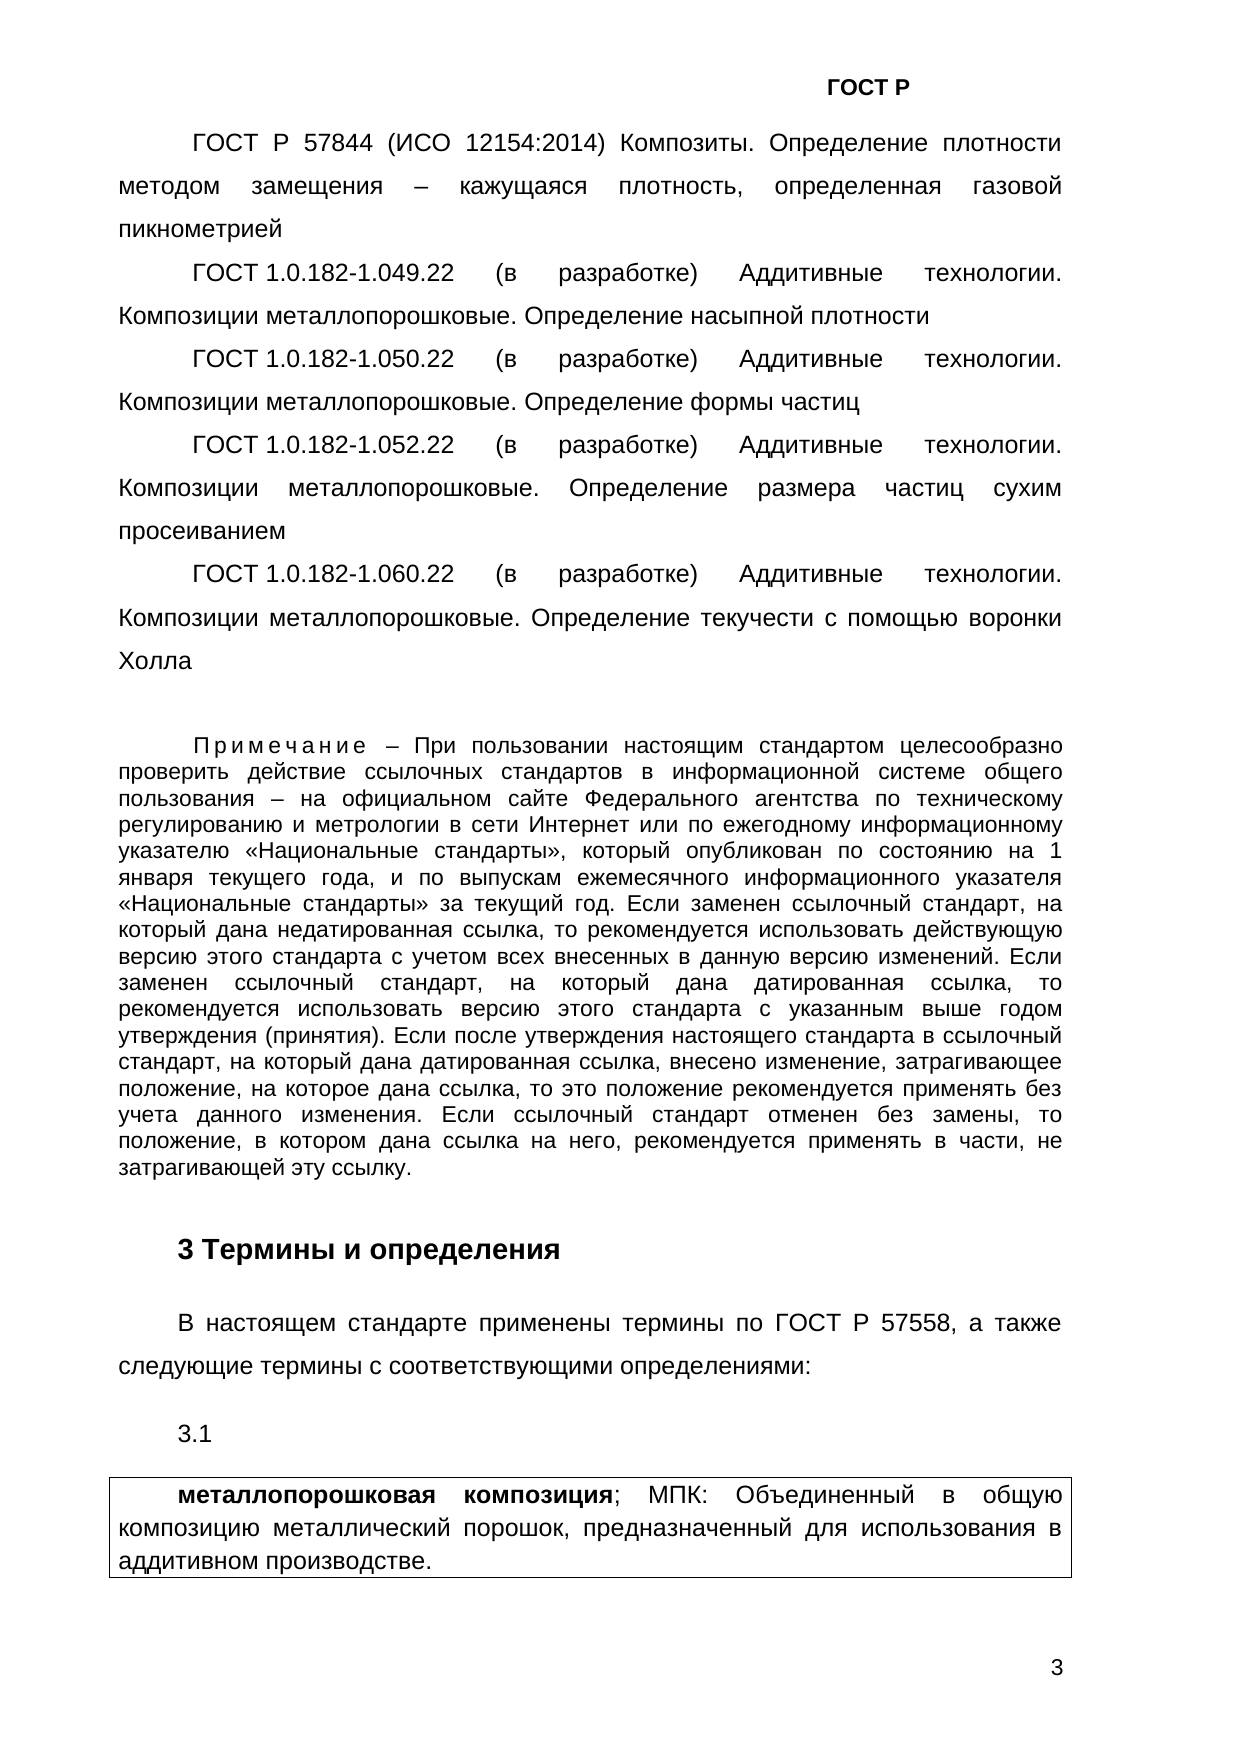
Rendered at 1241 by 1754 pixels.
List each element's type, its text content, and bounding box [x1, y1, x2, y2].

text ГОСТ 1.0.182-1.049.22 (в разработке) Аддитивные технологии. Композиции металлопорошковые. Определение насыпной плотности [118, 257, 1063, 329]
text ГОСТ 1.0.182-1.050.22 (в разработке) Аддитивные технологии. Композиции металлопорошковые. Определение формы частиц [118, 344, 1063, 416]
text Примечание – При пользовании настоящим стандартом целесообразно проверить действие ссылочных стандартов в информационной системе общего пользования – на официальном сайте Федерального агентства по техническому регулированию и метрологии в сети Интернет или по ежегодному информационному указателю «Национальные стандарты», который опубликован по состоянию на 1 января текущего года, и по выпускам ежемесячного информационного указателя «Национальные стандарты» за текущий год. Если заменен ссылочный стандарт, на который дана недатированная ссылка, то рекомендуется использовать действующую версию этого стандарта с учетом всех внесенных в данную версию изменений. Если заменен ссылочный стандарт, на который дана датированная ссылка, то рекомендуется использовать версию этого стандарта с указанным выше годом утверждения (принятия). Если после утверждения настоящего стандарта в ссылочный стандарт, на который дана датированная ссылка, внесено изменение, затрагивающее положение, на которое дана ссылка, то это положение рекомендуется применять без учета данного изменения. Если ссылочный стандарт отменен без замены, то положение, в котором дана ссылка на него, рекомендуется применять в части, не затрагивающей эту ссылку. [118, 732, 1063, 1180]
text ГОСТ 1.0.182-1.052.22 (в разработке) Аддитивные технологии. Композиции металлопорошковые. Определение размера частиц сухим просеиванием [118, 430, 1063, 545]
list металлопорошковая композиция; МПК: Объединенный в общую композицию металлический порошок, предназначенный для использования в аддитивном производстве. [110, 1478, 1071, 1577]
text 3 Термины и определения [118, 1232, 1063, 1266]
list 3.1 [118, 1419, 1063, 1448]
text ГОСТ 1.0.182-1.060.22 (в разработке) Аддитивные технологии. Композиции металлопорошковые. Определение текучести с помощью воронки Холла [118, 559, 1063, 674]
list В настоящем стандарте применены термины по ГОСТ Р 57558, а также следующие термины с соответствующими определениями: [118, 1308, 1063, 1379]
text ГОСТ Р 57844 (ИСО 12154:2014) Композиты. Определение плотности методом замещения – кажущаяся плотность, определенная газовой пикнометрией [118, 128, 1063, 243]
